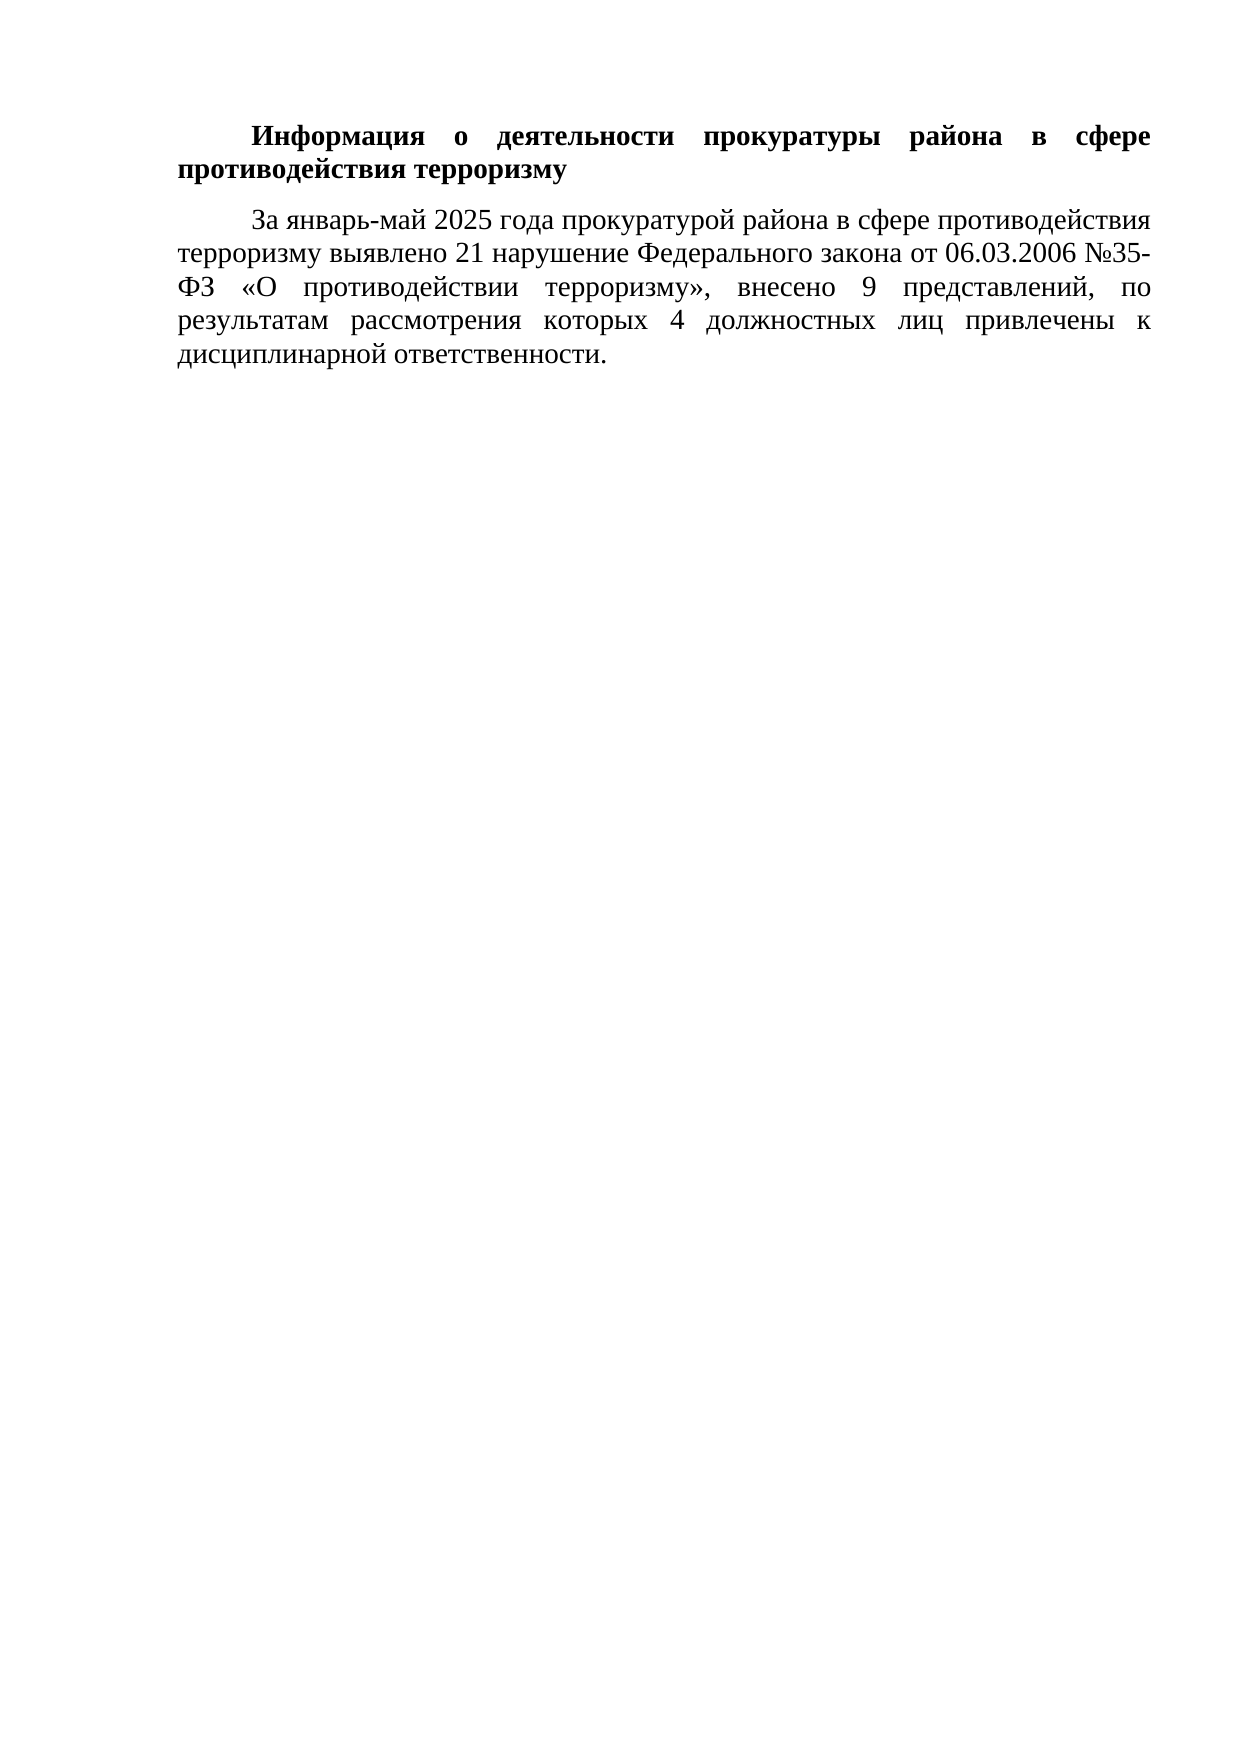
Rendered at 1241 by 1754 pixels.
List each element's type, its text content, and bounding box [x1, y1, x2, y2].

text За январь-май 2025 года прокуратурой района в сфере противодействия терроризму выявлено 21 нарушение Федерального закона от 06.03.2006 №35-ФЗ «О противодействии терроризму», внесено 9 представлений, по результатам рассмотрения которых 4 должностных лиц привлечены к дисциплинарной ответственности. [177, 202, 1152, 369]
text Информация о деятельности прокуратуры района в сфере противодействия терроризму [177, 118, 1152, 185]
